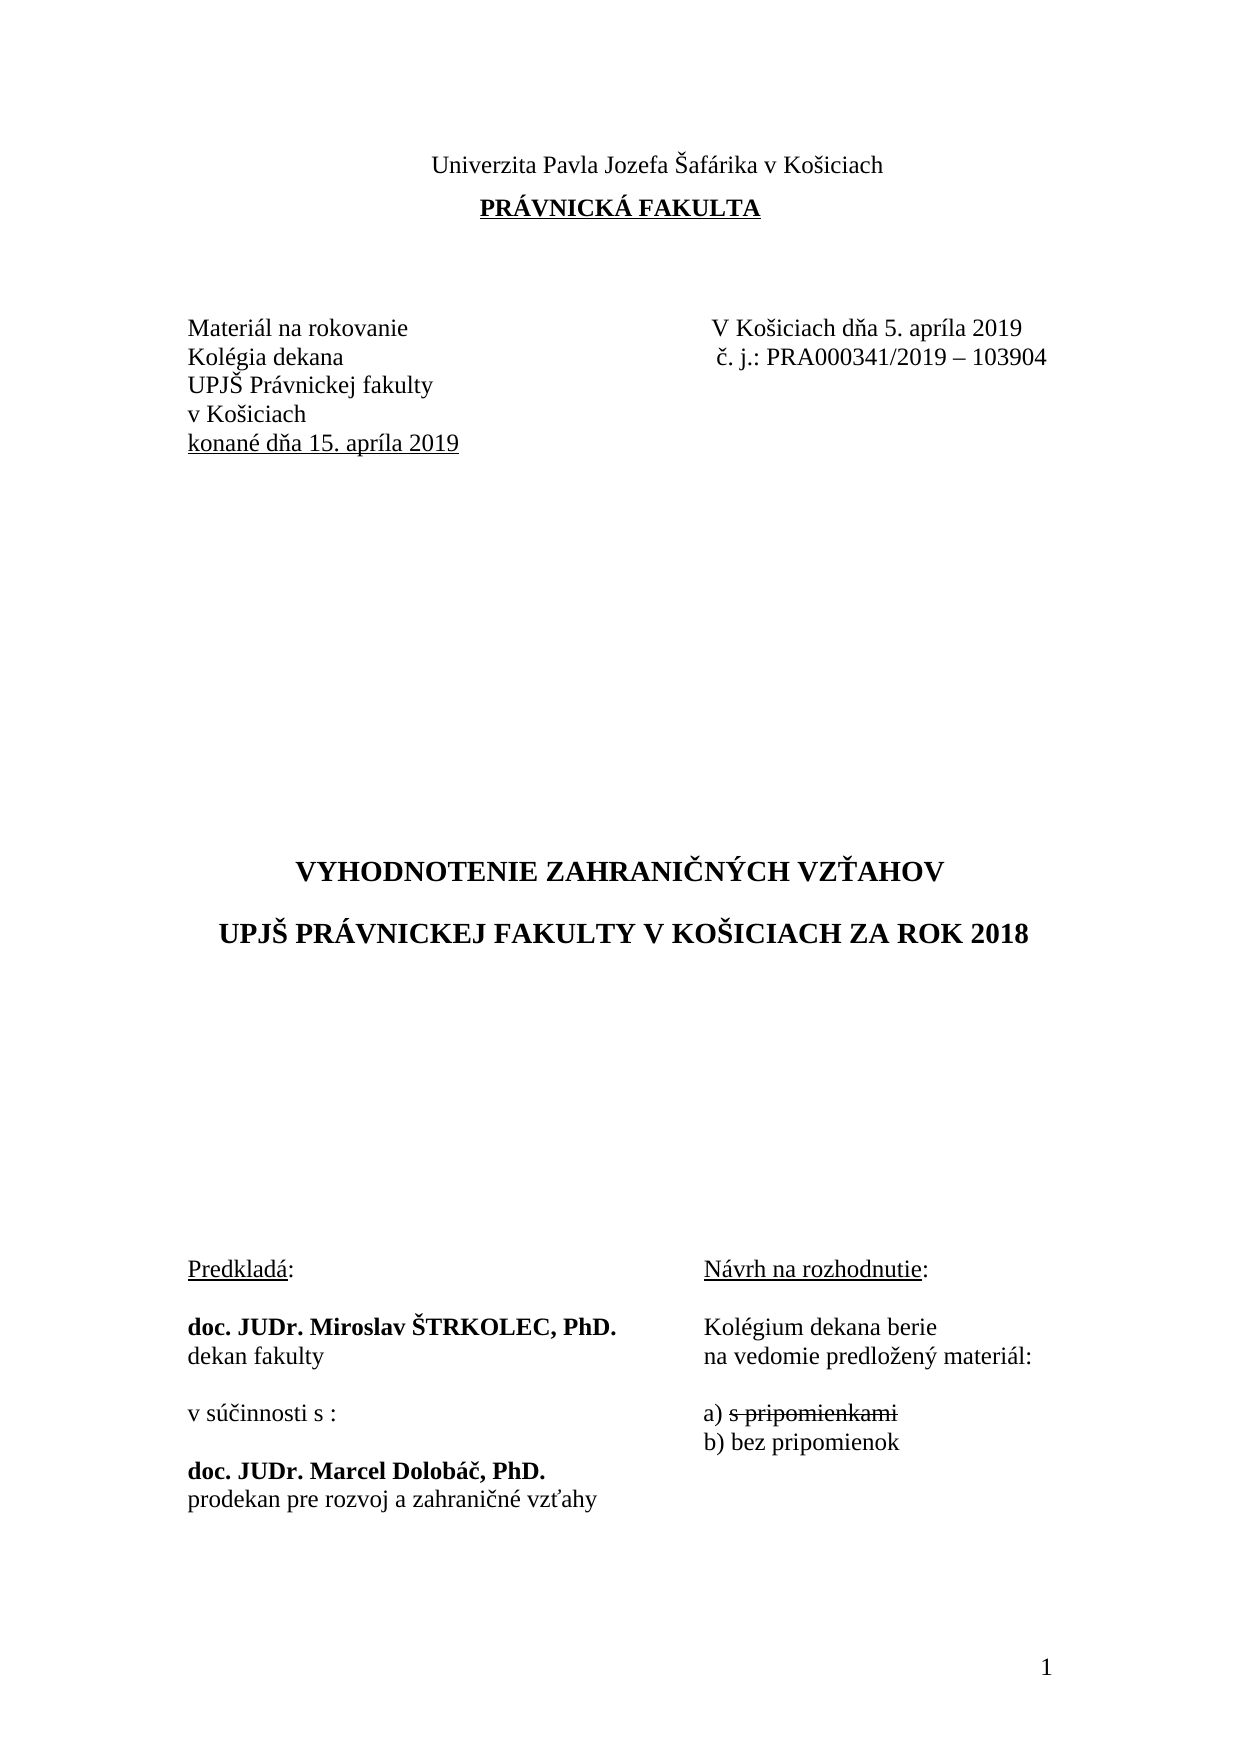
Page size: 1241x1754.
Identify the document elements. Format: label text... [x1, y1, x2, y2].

text konané dňa 15. apríla 2019 [187, 428, 1053, 457]
text doc. JUDr. Marcel Dolobáč, PhD. [187, 1456, 1053, 1484]
title Univerzita Pavla Jozefa Šafárika v Košiciach [187, 150, 1053, 179]
text v súčinnosti s : a) s pripomienkami [187, 1398, 1053, 1427]
subtitle VYHODNOTENIE ZAHRANIČNÝCH VZŤAHOV [187, 854, 1053, 888]
text Kolégia dekana č. j.: PRA000341/2019 – 103904 [187, 342, 1053, 370]
text Predkladá: Návrh na rozhodnutie: [187, 1254, 1053, 1283]
text Materiál na rokovanie V Košiciach dňa 5. apríla 2019 [187, 313, 1053, 342]
text doc. JUDr. Miroslav ŠTRKOLEC, PhD. Kolégium dekana berie [187, 1312, 1053, 1341]
subtitle PRÁVNICKÁ FAKULTA [187, 193, 1053, 222]
text b) bez pripomienok [187, 1427, 1053, 1456]
text UPJŠ Právnickej fakulty [187, 370, 1053, 399]
subtitle UPJŠ PRÁVNICKEJ FAKULTY V KOŠICIACH ZA ROK 2018 [187, 917, 1053, 950]
text v Košiciach [187, 399, 1053, 428]
text prodekan pre rozvoj a zahraničné vzťahy [187, 1484, 1053, 1513]
text dekan fakulty na vedomie predložený materiál: [187, 1341, 1053, 1369]
